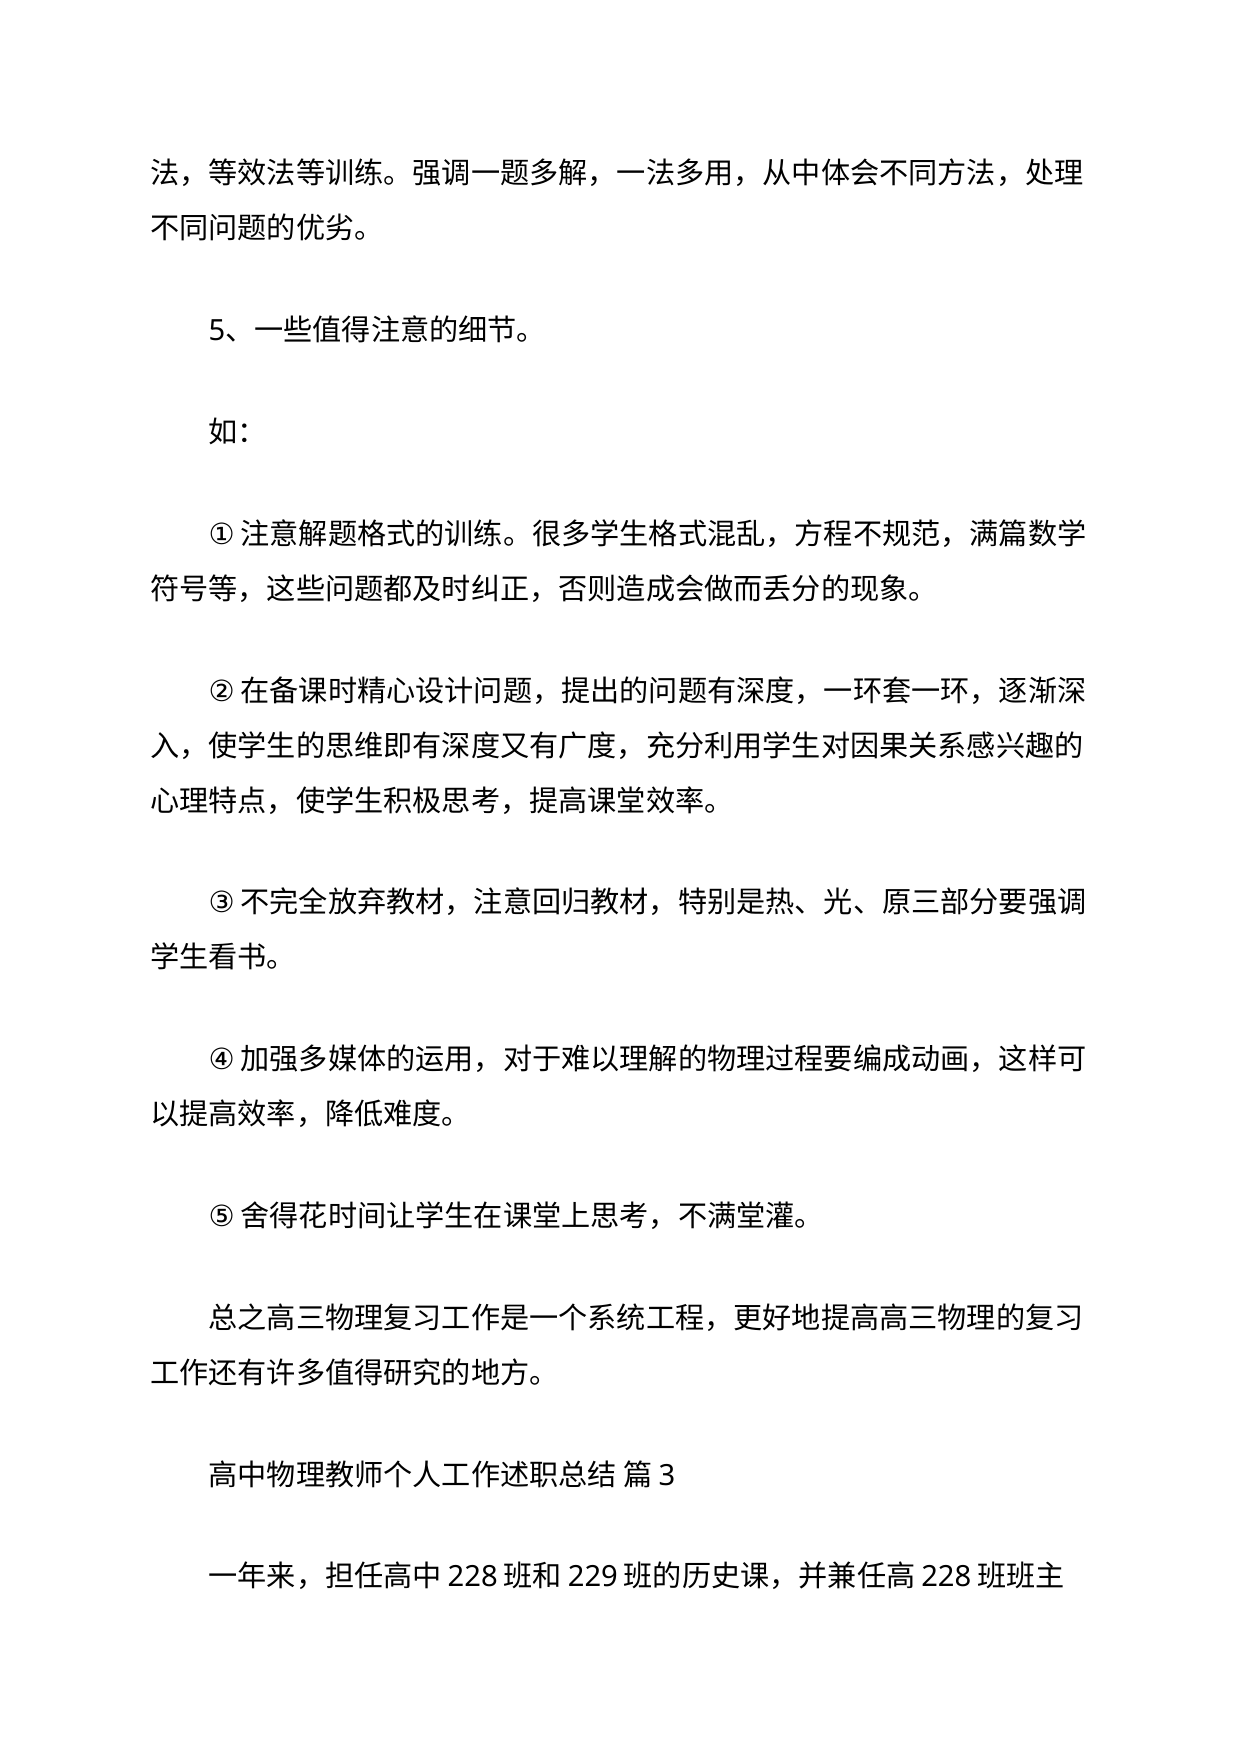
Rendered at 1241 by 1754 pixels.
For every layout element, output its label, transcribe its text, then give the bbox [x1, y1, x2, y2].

text 如： [150, 409, 1090, 451]
text ④加强多媒体的运用，对于难以理解的物理过程要编成动画，这样可以提高效率，降低难度。 [150, 1036, 1090, 1133]
text ①注意解题格式的训练。很多学生格式混乱，方程不规范，满篇数学符号等，这些问题都及时纠正，否则造成会做而丢分的现象。 [150, 510, 1090, 608]
text ③不完全放弃教材，注意回归教材，特别是热、光、原三部分要强调学生看书。 [150, 879, 1090, 976]
text 5、一些值得注意的细节。 [150, 307, 1090, 349]
text ②在备课时精心设计问题，提出的问题有深度，一环套一环，逐渐深入，使学生的思维即有深度又有广度，充分利用学生对因果关系感兴趣的心理特点，使学生积极思考，提高课堂效率。 [150, 667, 1090, 819]
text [150, 1553, 1090, 1595]
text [150, 150, 1090, 247]
text 高中物理教师个人工作述职总结 篇3 [150, 1451, 1090, 1493]
text ⑤舍得花时间让学生在课堂上思考，不满堂灌。 [150, 1192, 1090, 1235]
text 总之高三物理复习工作是一个系统工程，更好地提高高三物理的复习工作还有许多值得研究的地方。 [150, 1294, 1090, 1392]
